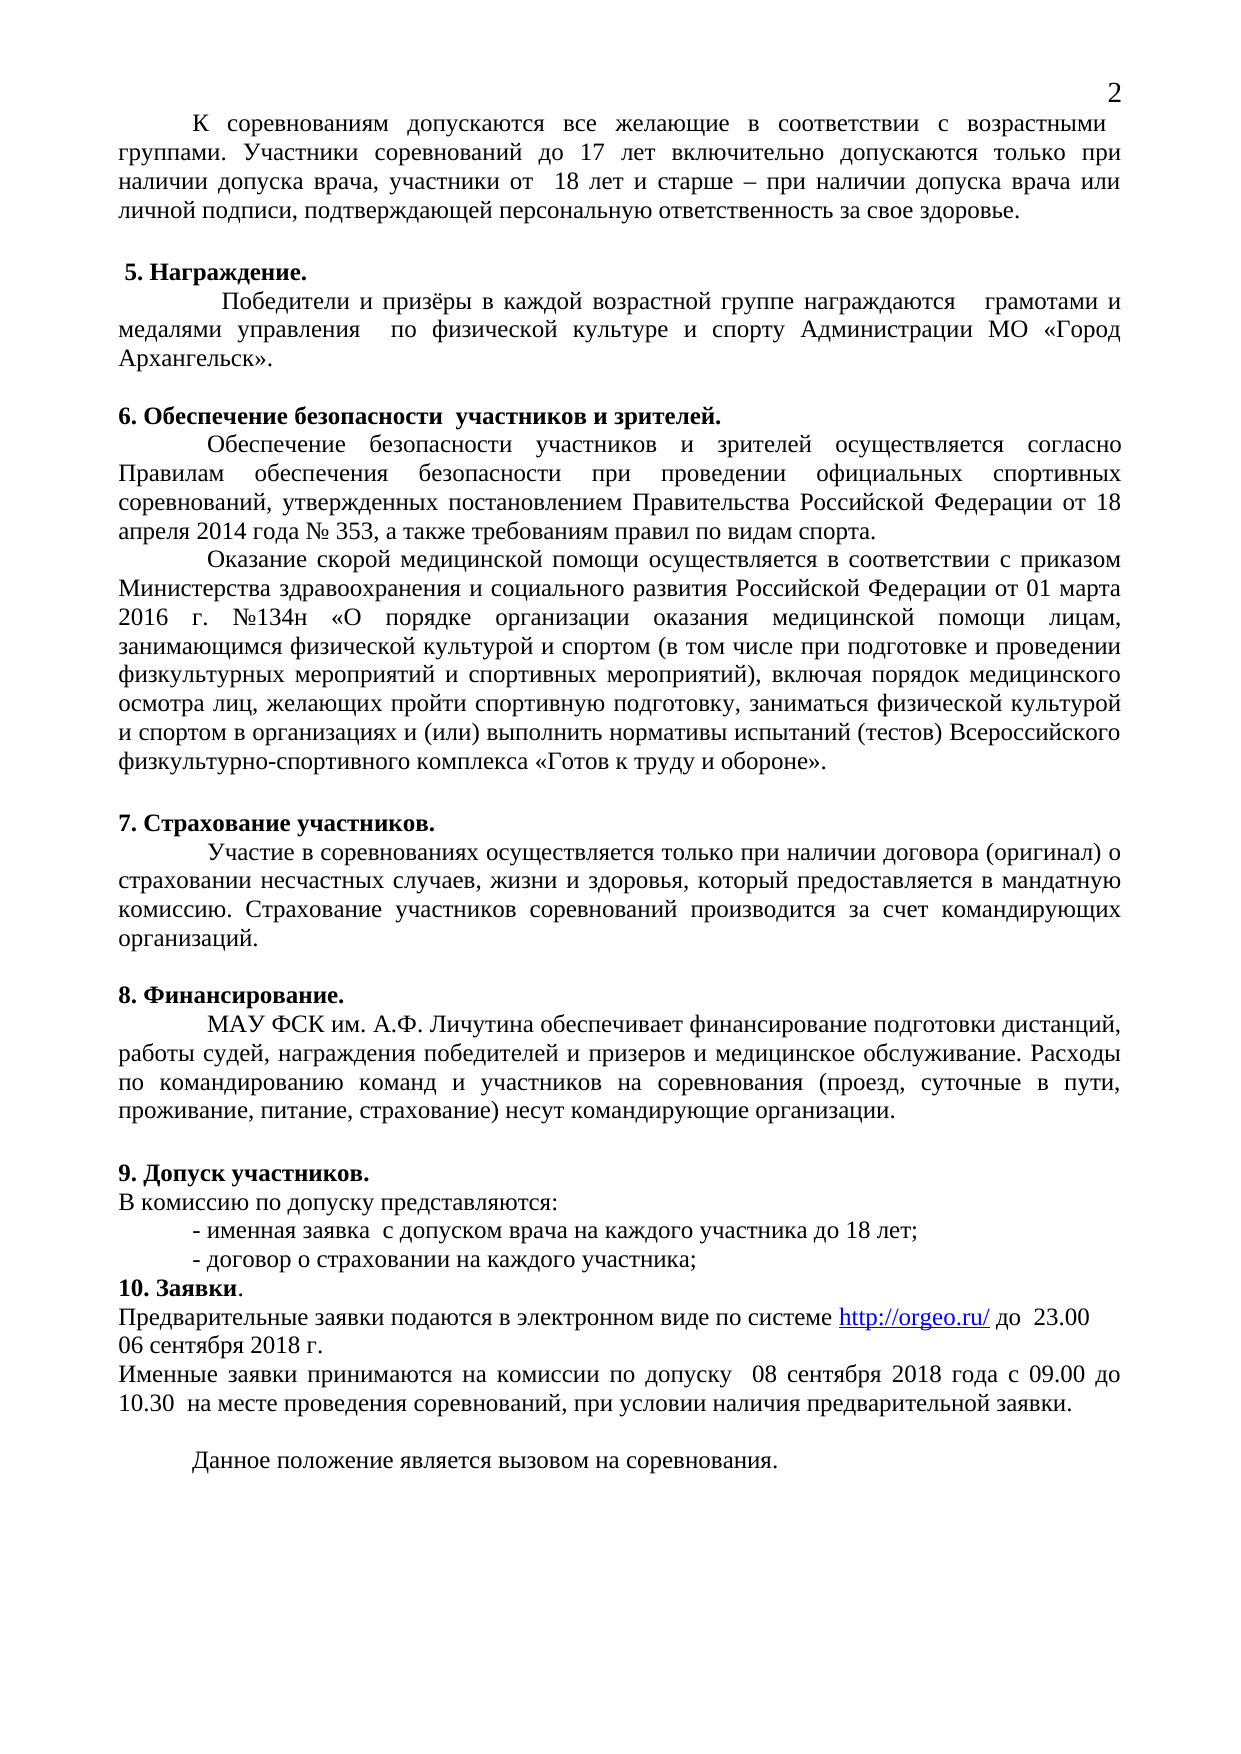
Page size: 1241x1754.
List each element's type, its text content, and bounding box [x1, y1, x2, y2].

text - именная заявка с допуском врача на каждого участника до 18 лет; [118, 1215, 1122, 1244]
text Предварительные заявки подаются в электронном виде по системе http://orgeo.ru/ до 23.00 [118, 1302, 1122, 1330]
text В комиссию по допуску представляются: [118, 1187, 1122, 1215]
text 8. Финансирование. [118, 981, 1122, 1009]
text 9. Допуск участников. [118, 1158, 1122, 1187]
text Участие в соревнованиях осуществляется только при наличии договора (оригинал) о страховании несчастных случаев, жизни и здоровья, который предоставляется в мандатную комиссию. Страхование участников соревнований производится за счет командирующих организаций. [118, 837, 1122, 952]
text Именные заявки принимаются на комиссии по допуску 08 сентября 2018 года с 09.00 до 10.30 на месте проведения соревнований, при условии наличия предварительной заявки. [118, 1359, 1122, 1417]
text К соревнованиям допускаются все желающие в соответствии с возрастными группами. Участники соревнований до 17 лет включительно допускаются только при наличии допуска врача, участники от 18 лет и старше – при наличии допуска врача или личной подписи, подтверждающей персональную ответственность за свое здоровье. [118, 108, 1122, 223]
text МАУ ФСК им. А.Ф. Личутина обеспечивает финансирование подготовки дистанций, работы судей, награждения победителей и призеров и медицинское обслуживание. Расходы по командированию команд и участников на соревнования (проезд, суточные в пути, проживание, питание, страхование) несут командирующие организации. [118, 1009, 1122, 1124]
text - договор о страховании на каждого участника; [118, 1244, 1122, 1273]
text 7. Страхование участников. [118, 808, 1122, 837]
text 06 сентября 2018 г. [118, 1330, 1122, 1359]
text 10. Заявки. [118, 1273, 1122, 1302]
text Победители и призёры в каждой возрастной группе награждаются грамотами и медалями управления по физической культуре и спорту Администрации МО «Город Архангельск». [118, 286, 1122, 372]
text Оказание скорой медицинской помощи осуществляется в соответствии с приказом Министерства здравоохранения и социального развития Российской Федерации от 01 марта 2016 г. №134н «О порядке организации оказания медицинской помощи лицам, занимающимся физической культурой и спортом (в том числе при подготовке и проведении физкультурных мероприятий и спортивных мероприятий), включая порядок медицинского осмотра лиц, желающих пройти спортивную подготовку, заниматься физической культурой и спортом в организациях и (или) выполнить нормативы испытаний (тестов) Всероссийского физкультурно-спортивного комплекса «Готов к труду и обороне». [118, 544, 1122, 774]
text Обеспечение безопасности участников и зрителей осуществляется согласно Правилам обеспечения безопасности при проведении официальных спортивных соревнований, утвержденных постановлением Правительства Российской Федерации от 18 апреля 2014 года № 353, а также требованиям правил по видам спорта. [118, 429, 1122, 544]
text 5. Награждение. [118, 257, 1122, 286]
text Данное положение является вызовом на соревнования. [118, 1445, 1122, 1474]
text 6. Обеспечение безопасности участников и зрителей. [118, 401, 1122, 429]
